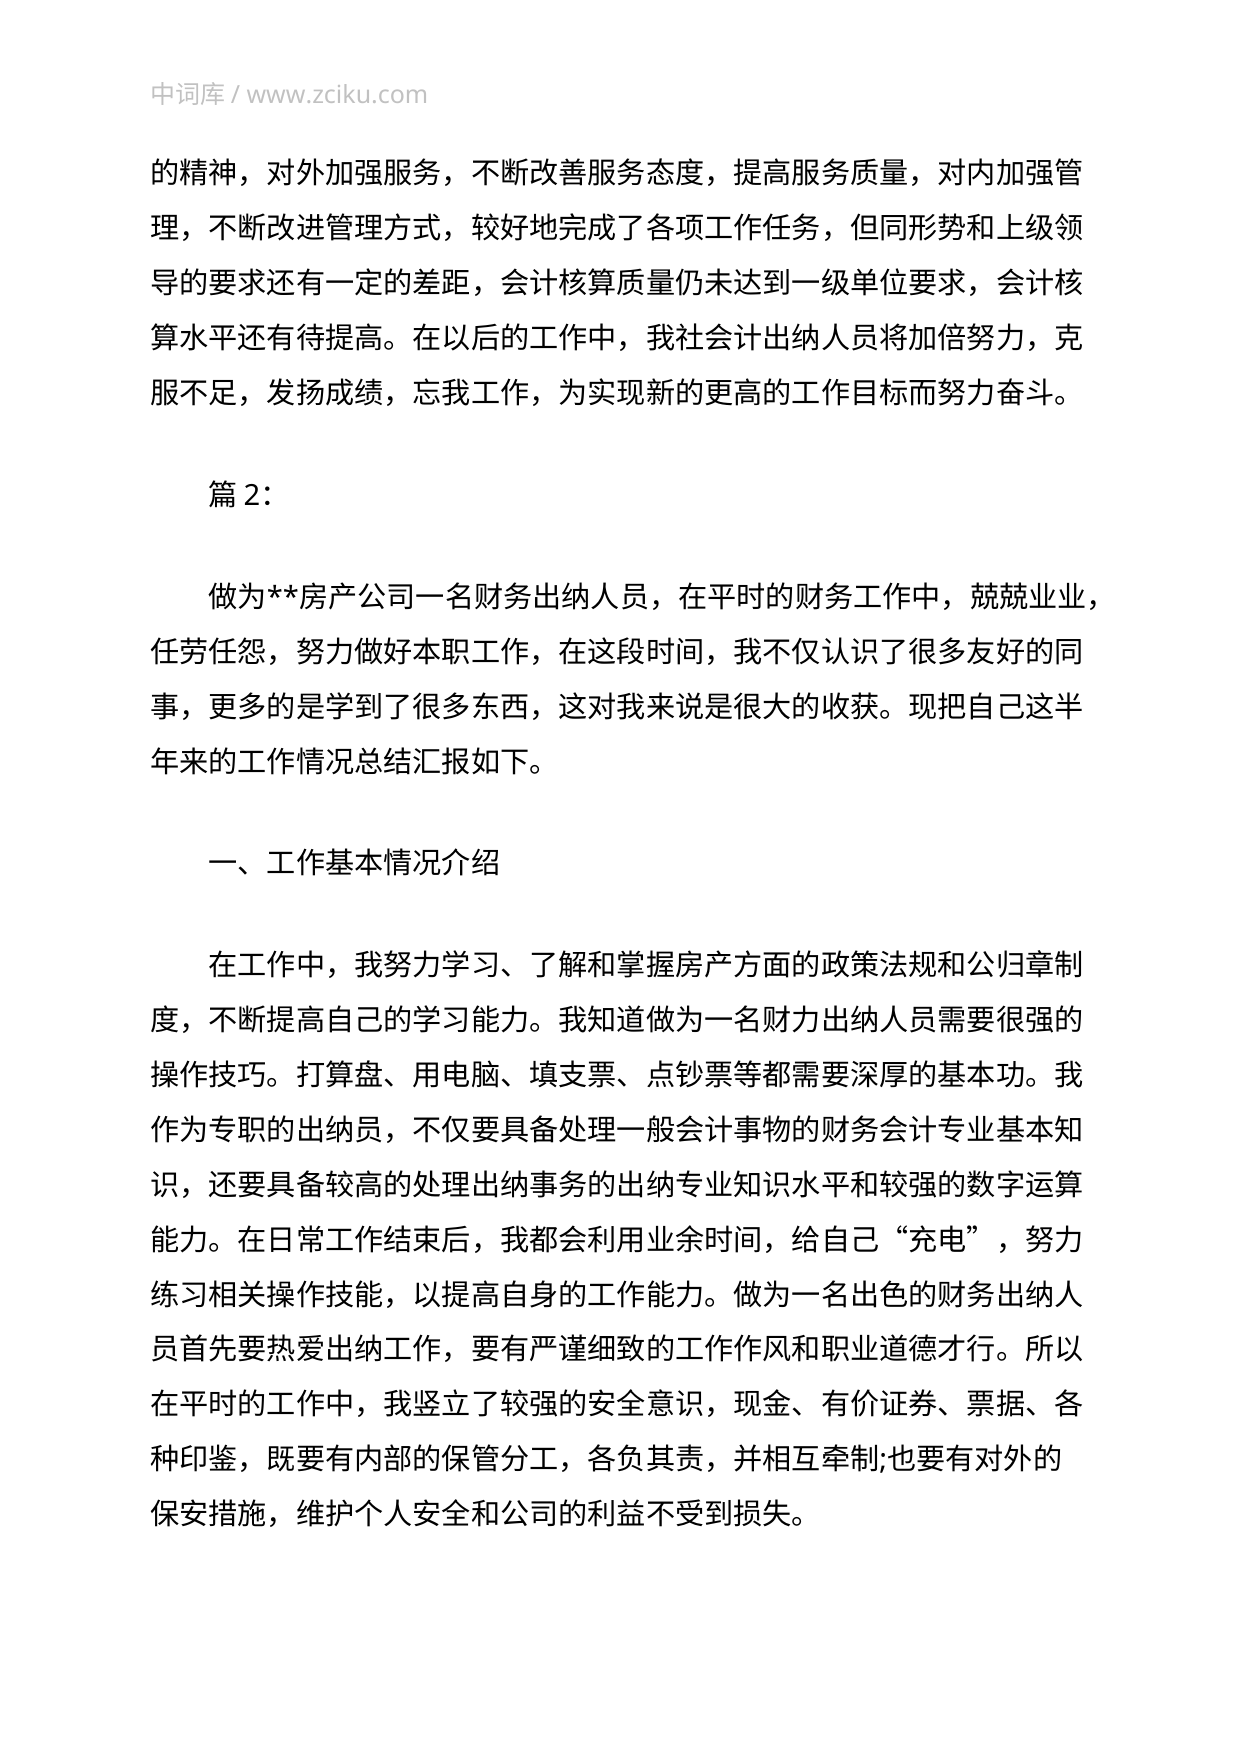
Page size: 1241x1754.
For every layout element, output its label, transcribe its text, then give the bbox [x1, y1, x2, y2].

text 做为**房产公司一名财务出纳人员，在平时的财务工作中，兢兢业业，任劳任怨，努力做好本职工作，在这段时间，我不仅认识了很多友好的同事，更多的是学到了很多东西，这对我来说是很大的收获。现把自己这半年来的工作情况总结汇报如下。 [150, 573, 1090, 780]
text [150, 150, 1090, 412]
text 篇2： [150, 471, 1090, 514]
text 一、工作基本情况介绍 [150, 840, 1090, 882]
text 在工作中，我努力学习、了解和掌握房产方面的政策法规和公归章制度，不断提高自己的学习能力。我知道做为一名财力出纳人员需要很强的操作技巧。打算盘、用电脑、填支票、点钞票等都需要深厚的基本功。我作为专职的出纳员，不仅要具备处理一般会计事物的财务会计专业基本知识，还要具备较高的处理出纳事务的出纳专业知识水平和较强的数字运算能力。在日常工作结束后，我都会利用业余时间，给自己“充电”，努力练习相关操作技能，以提高自身的工作能力。做为一名出色的财务出纳人员首先要热爱出纳工作，要有严谨细致的工作作风和职业道德才行。所以在平时的工作中，我竖立了较强的安全意识，现金、有价证券、票据、各种印鉴，既要有内部的保管分工，各负其责，并相互牵制;也要有对外的保安措施，维护个人安全和公司的利益不受到损失。 [150, 942, 1090, 1533]
